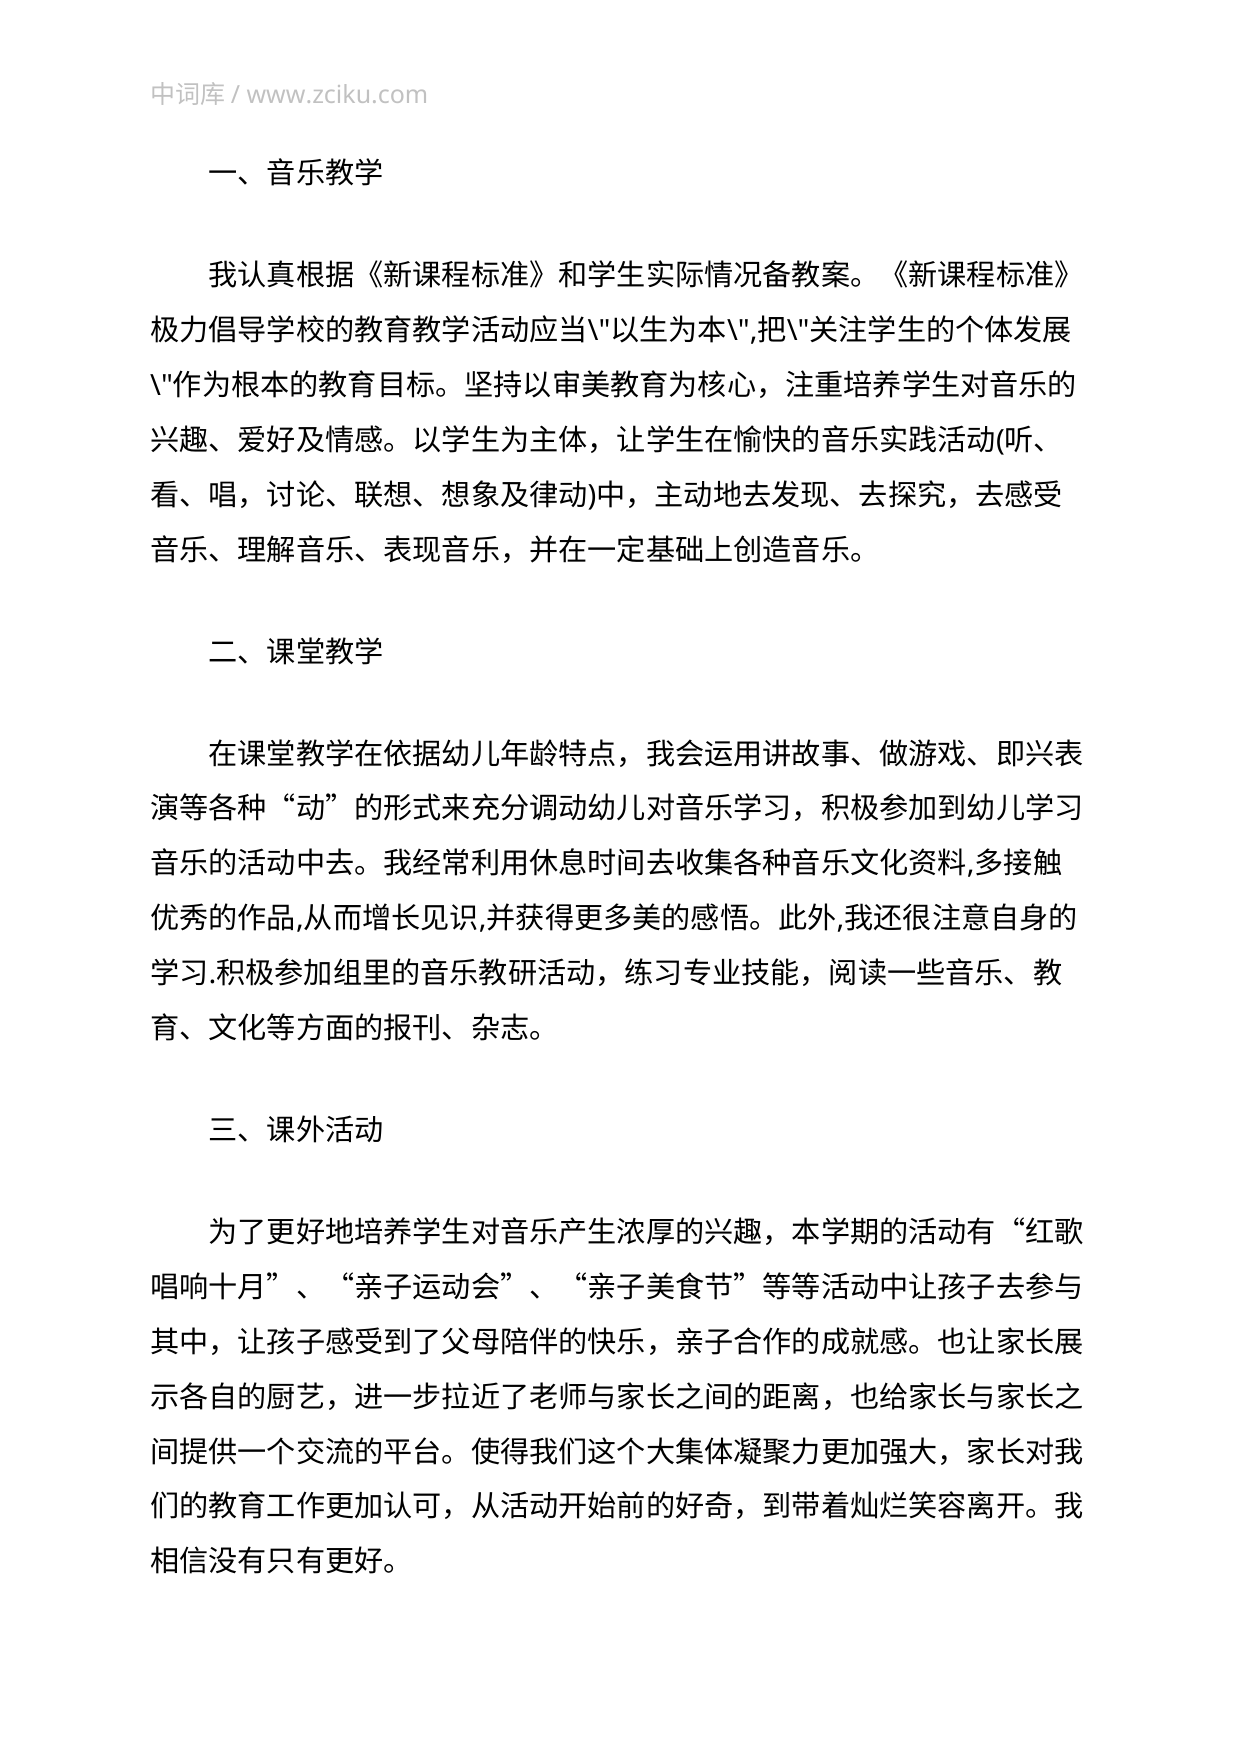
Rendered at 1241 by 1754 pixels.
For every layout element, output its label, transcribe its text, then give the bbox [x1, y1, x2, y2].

text 为了更好地培养学生对音乐产生浓厚的兴趣，本学期的活动有“红歌唱响十月”、“亲子运动会”、“亲子美食节”等等活动中让孩子去参与其中，让孩子感受到了父母陪伴的快乐，亲子合作的成就感。也让家长展示各自的厨艺，进一步拉近了老师与家长之间的距离，也给家长与家长之间提供一个交流的平台。使得我们这个大集体凝聚力更加强大，家长对我们的教育工作更加认可，从活动开始前的好奇，到带着灿烂笑容离开。我相信没有只有更好。 [150, 1208, 1090, 1580]
text 我认真根据《新课程标准》和学生实际情况备教案。《新课程标准》极力倡导学校的教育教学活动应当\"以生为本\",把\"关注学生的个体发展\"作为根本的教育目标。坚持以审美教育为核心，注重培养学生对音乐的兴趣、爱好及情感。以学生为主体，让学生在愉快的音乐实践活动(听、看、唱，讨论、联想、想象及律动)中，主动地去发现、去探究，去感受音乐、理解音乐、表现音乐，并在一定基础上创造音乐。 [150, 252, 1090, 569]
text 一、音乐教学 [150, 150, 1090, 192]
text 三、课外活动 [150, 1107, 1090, 1149]
text 在课堂教学在依据幼儿年龄特点，我会运用讲故事、做游戏、即兴表演等各种“动”的形式来充分调动幼儿对音乐学习，积极参加到幼儿学习音乐的活动中去。我经常利用休息时间去收集各种音乐文化资料,多接触优秀的作品,从而增长见识,并获得更多美的感悟。此外,我还很注意自身的学习.积极参加组里的音乐教研活动，练习专业技能，阅读一些音乐、教育、文化等方面的报刊、杂志。 [150, 730, 1090, 1047]
text 二、课堂教学 [150, 628, 1090, 671]
